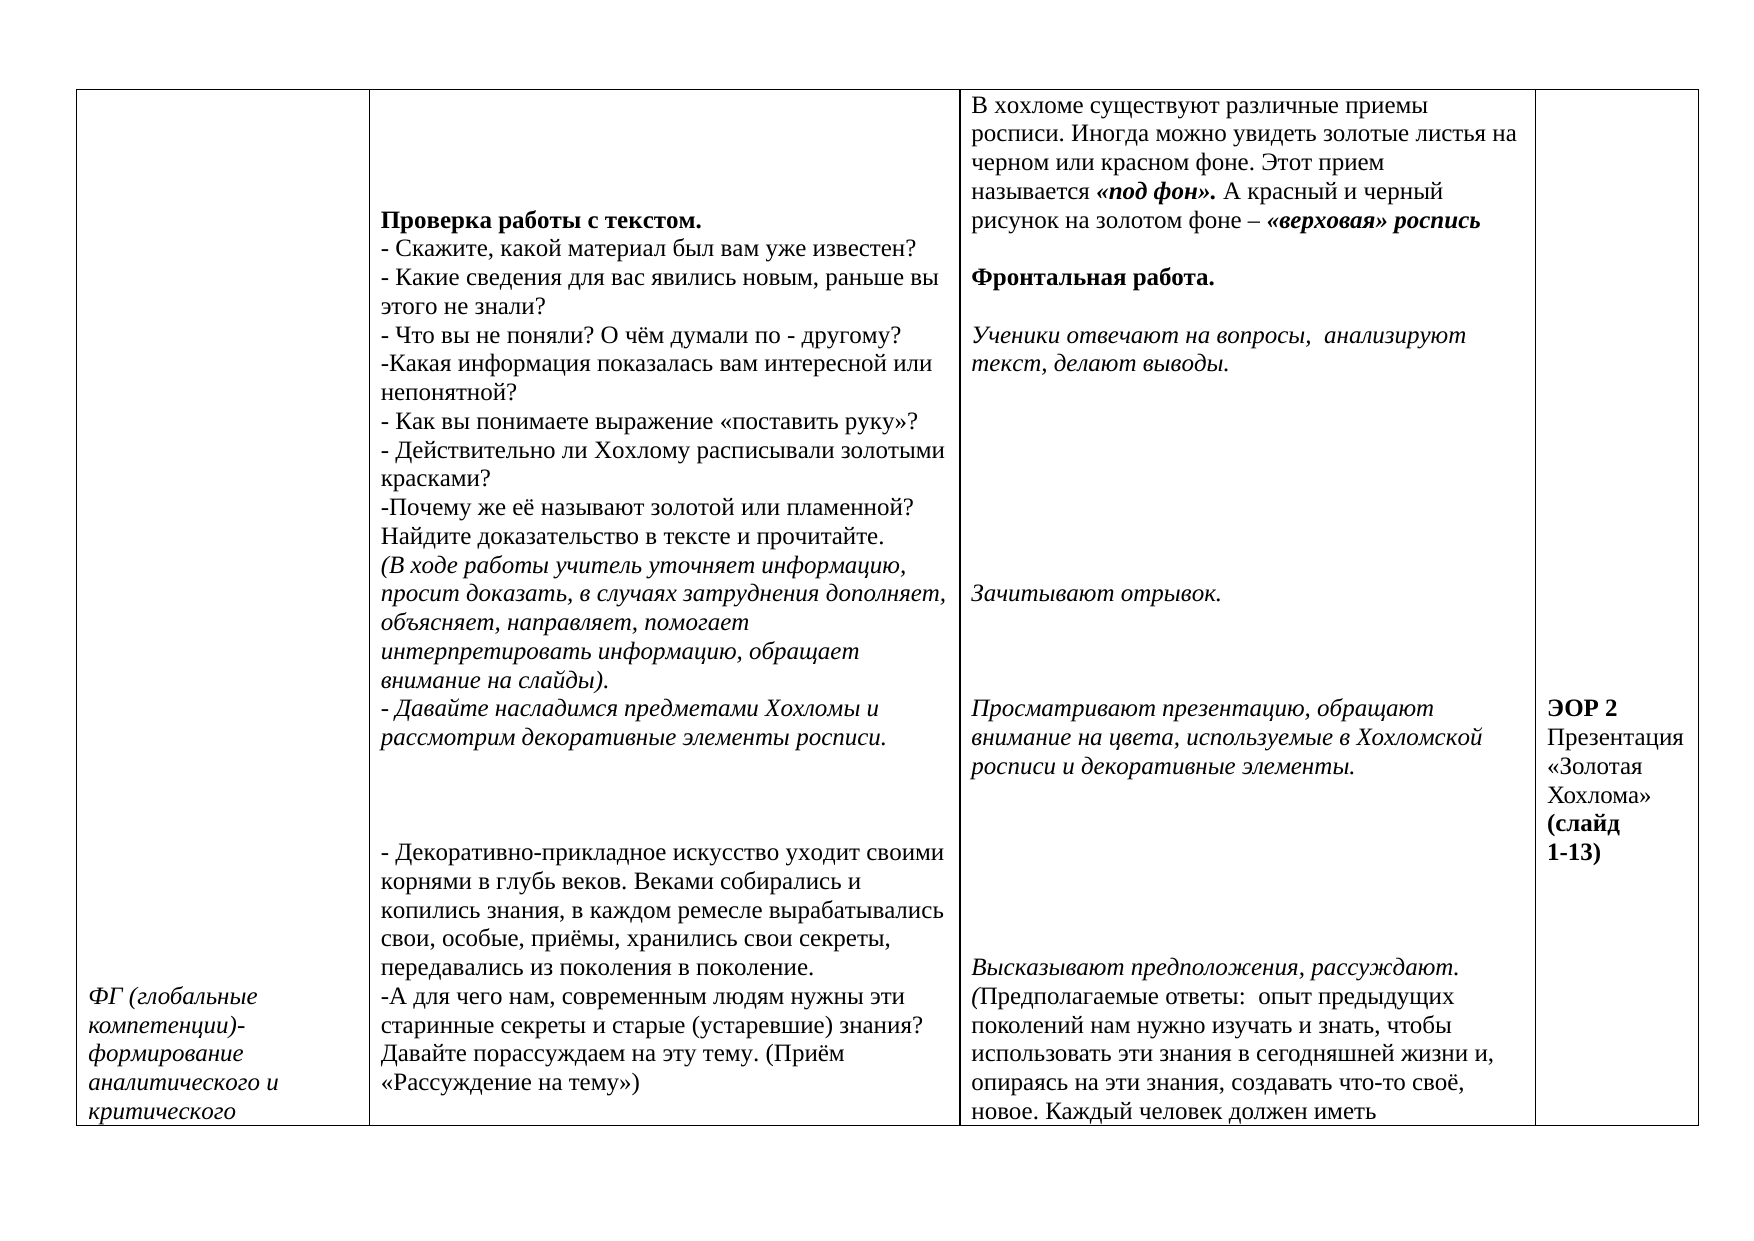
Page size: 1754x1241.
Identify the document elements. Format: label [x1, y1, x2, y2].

table_cell [1536, 90, 1698, 1125]
table_cell [961, 90, 1535, 1125]
table_cell [370, 90, 959, 1125]
table_cell [77, 90, 369, 1125]
